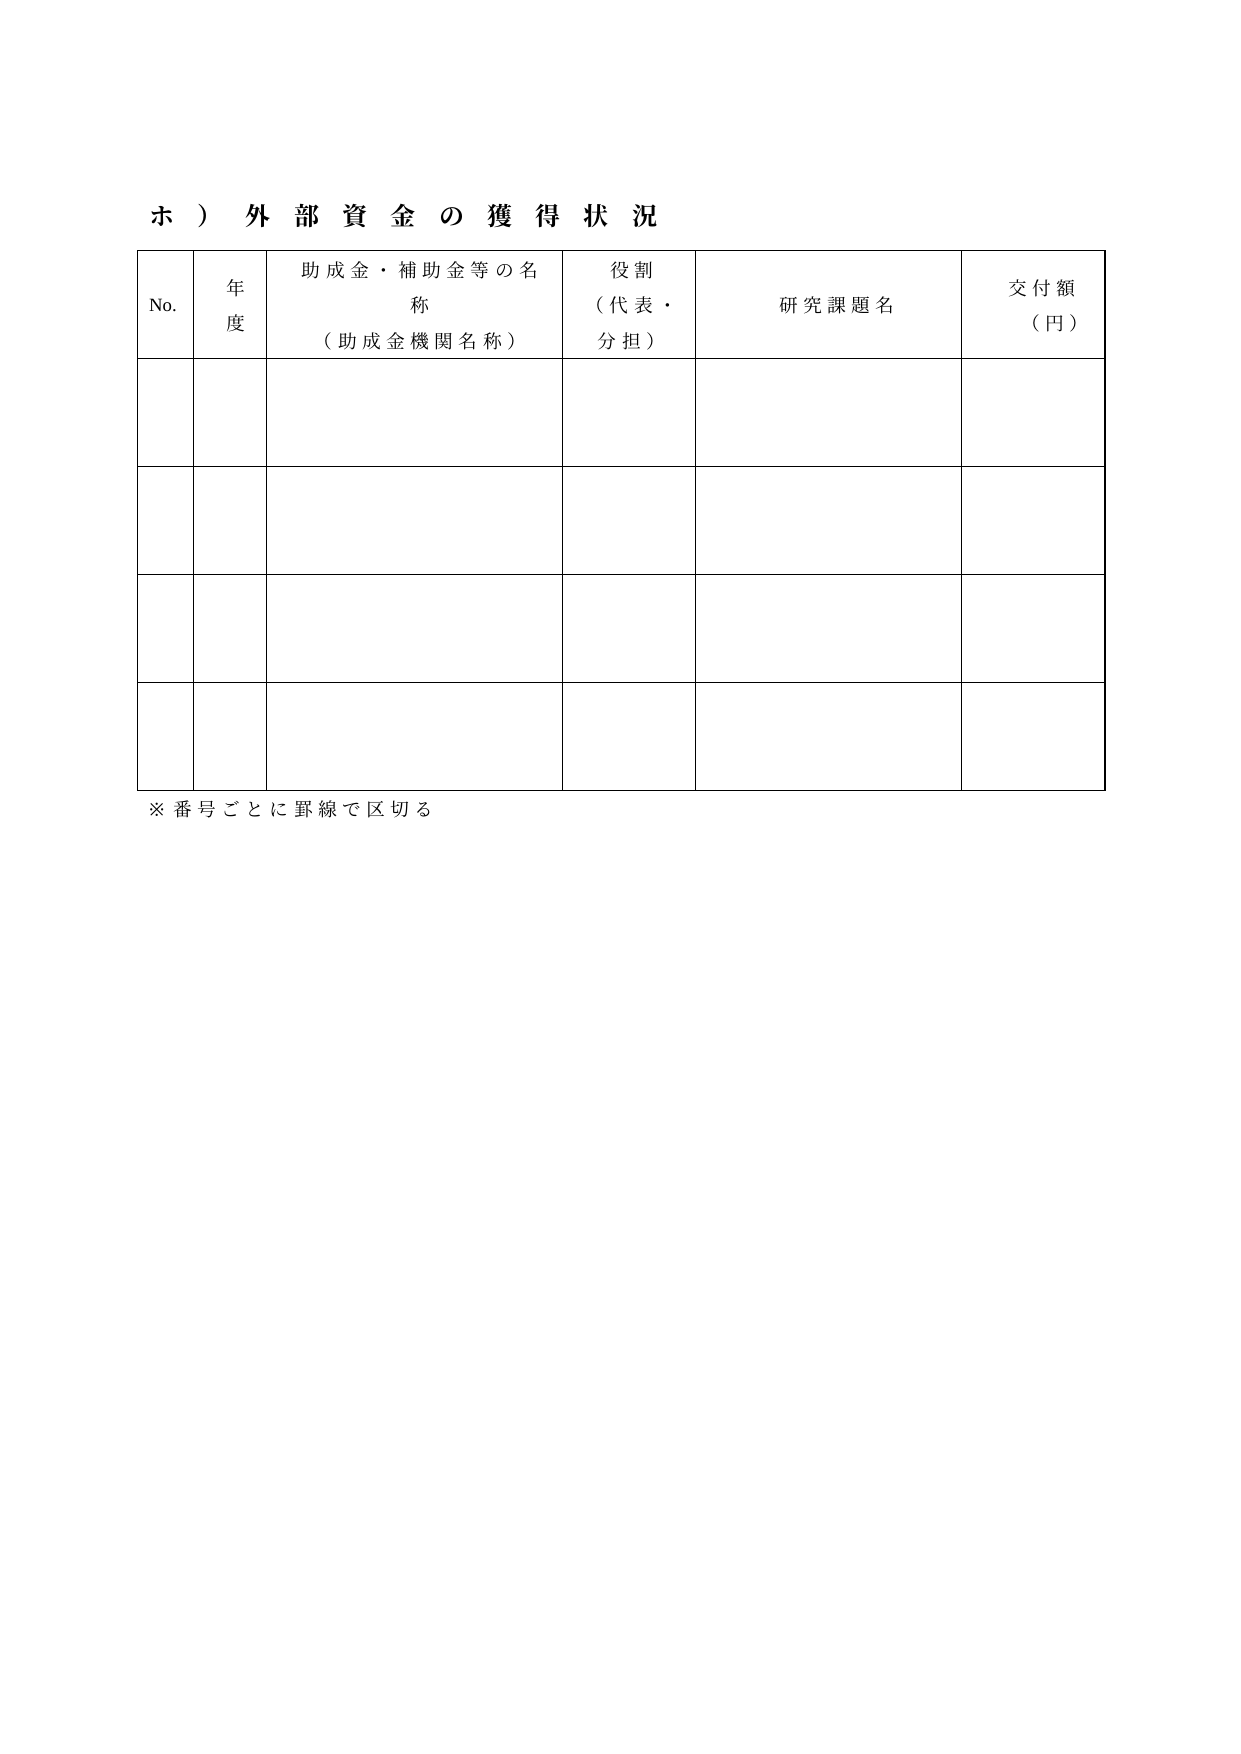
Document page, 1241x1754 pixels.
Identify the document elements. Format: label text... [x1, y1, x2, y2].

table_header 役割 （代表・分担） [563, 251, 695, 358]
table_header No. [138, 251, 193, 358]
table_cell [962, 359, 1104, 466]
table_cell [696, 359, 961, 466]
table_cell [194, 467, 266, 574]
table_cell [696, 467, 961, 574]
table_cell [194, 683, 266, 790]
table_cell [267, 359, 562, 466]
table_cell [138, 467, 193, 574]
table_cell [962, 467, 1104, 574]
table_cell [696, 575, 961, 682]
table_cell [696, 683, 961, 790]
table_header 研究課題名 [696, 251, 961, 358]
table_cell [267, 575, 562, 682]
table_cell [138, 575, 193, 682]
table_cell [563, 467, 695, 574]
table_header 交付額 （円） [962, 251, 1104, 358]
table_cell [267, 467, 562, 574]
table_cell [962, 575, 1104, 682]
table_cell [194, 575, 266, 682]
table_cell [563, 683, 695, 790]
table_cell [138, 683, 193, 790]
text ホ）外部資金の獲得状況 [149, 179, 1091, 250]
table_cell [563, 359, 695, 466]
table_header 助成金・補助金等の名称 （助成金機関名称） [267, 251, 562, 358]
table_cell [194, 359, 266, 466]
table_header 年度 [194, 251, 266, 358]
table_cell [267, 683, 562, 790]
table_cell [138, 359, 193, 466]
table_cell [962, 683, 1104, 790]
table_cell [563, 575, 695, 682]
text ※番号ごとに罫線で区切る [149, 791, 1091, 827]
